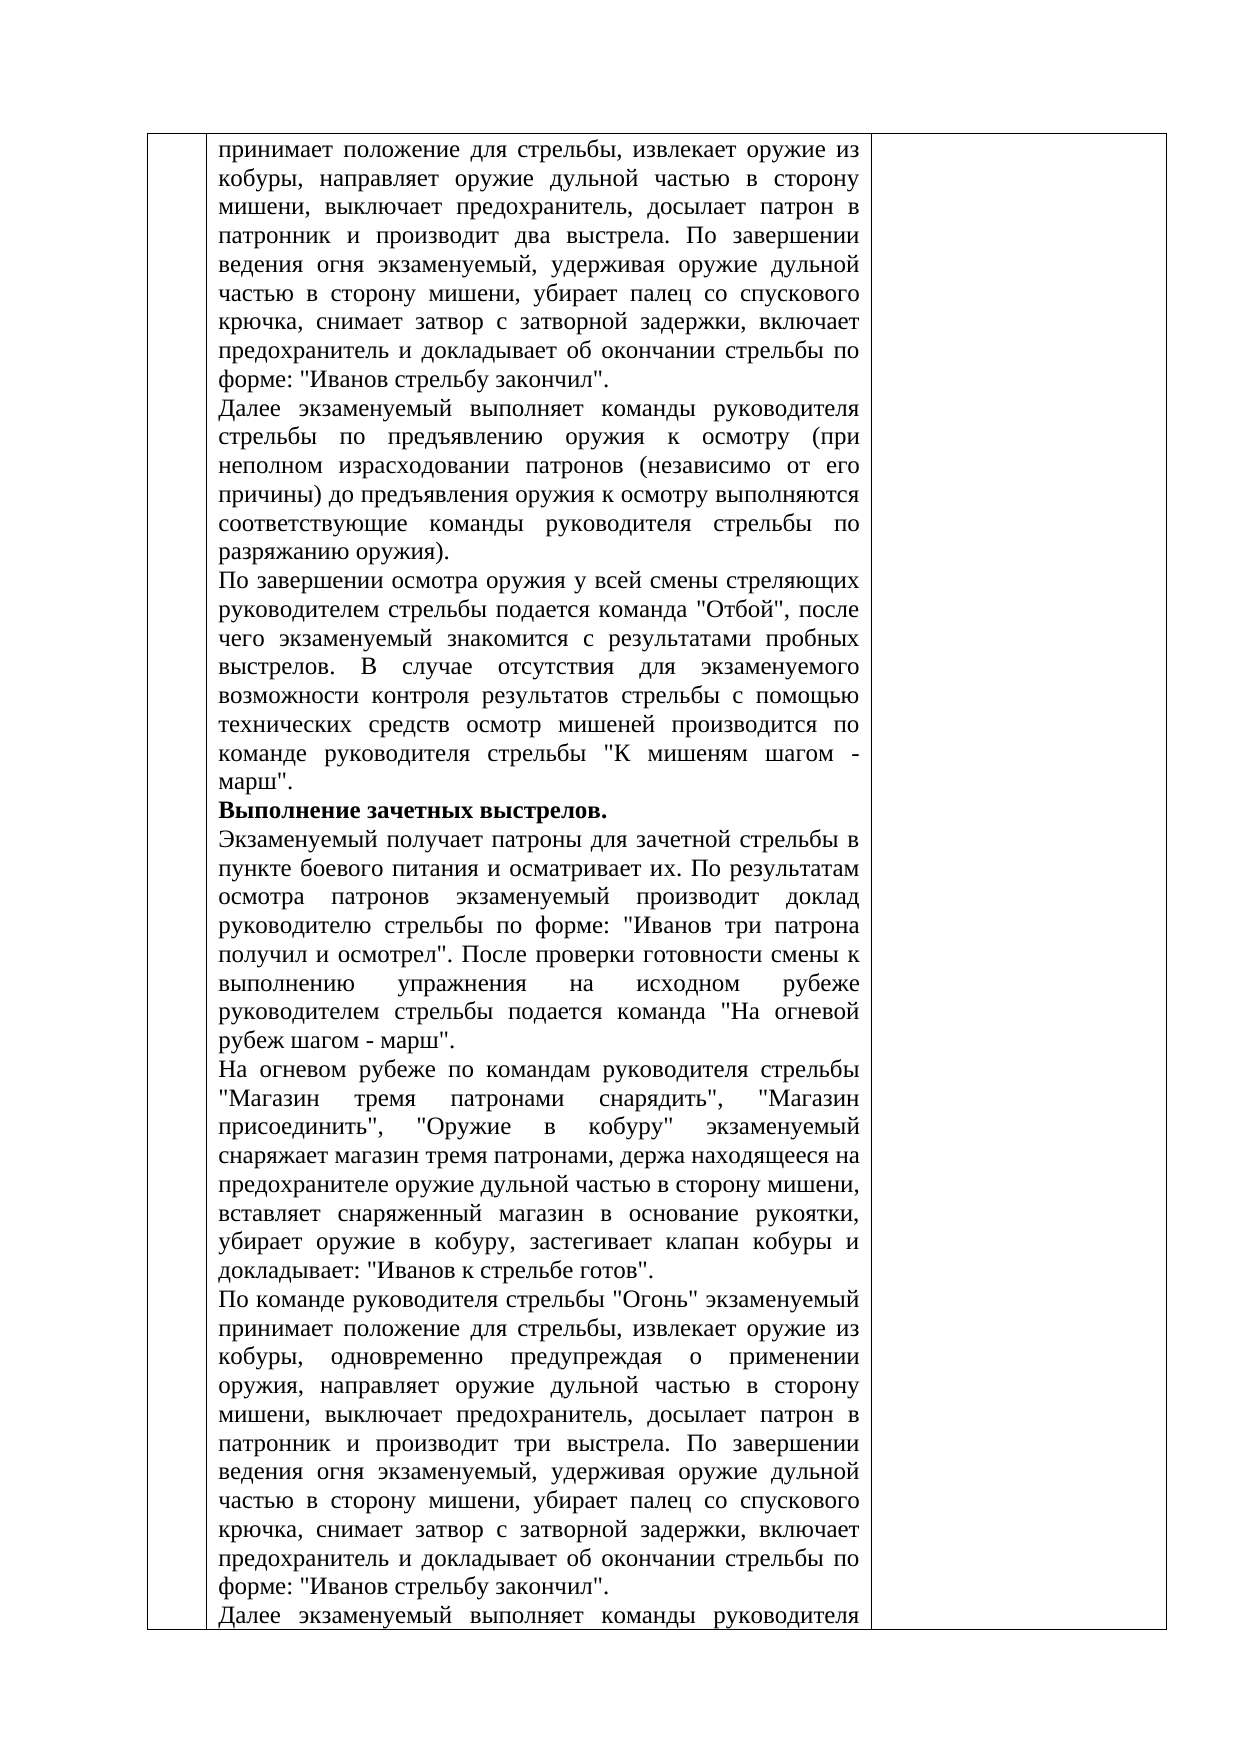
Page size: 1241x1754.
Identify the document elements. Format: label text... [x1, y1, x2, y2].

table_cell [207, 134, 871, 1629]
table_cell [872, 134, 1166, 1629]
table_cell 6 [148, 134, 206, 1629]
